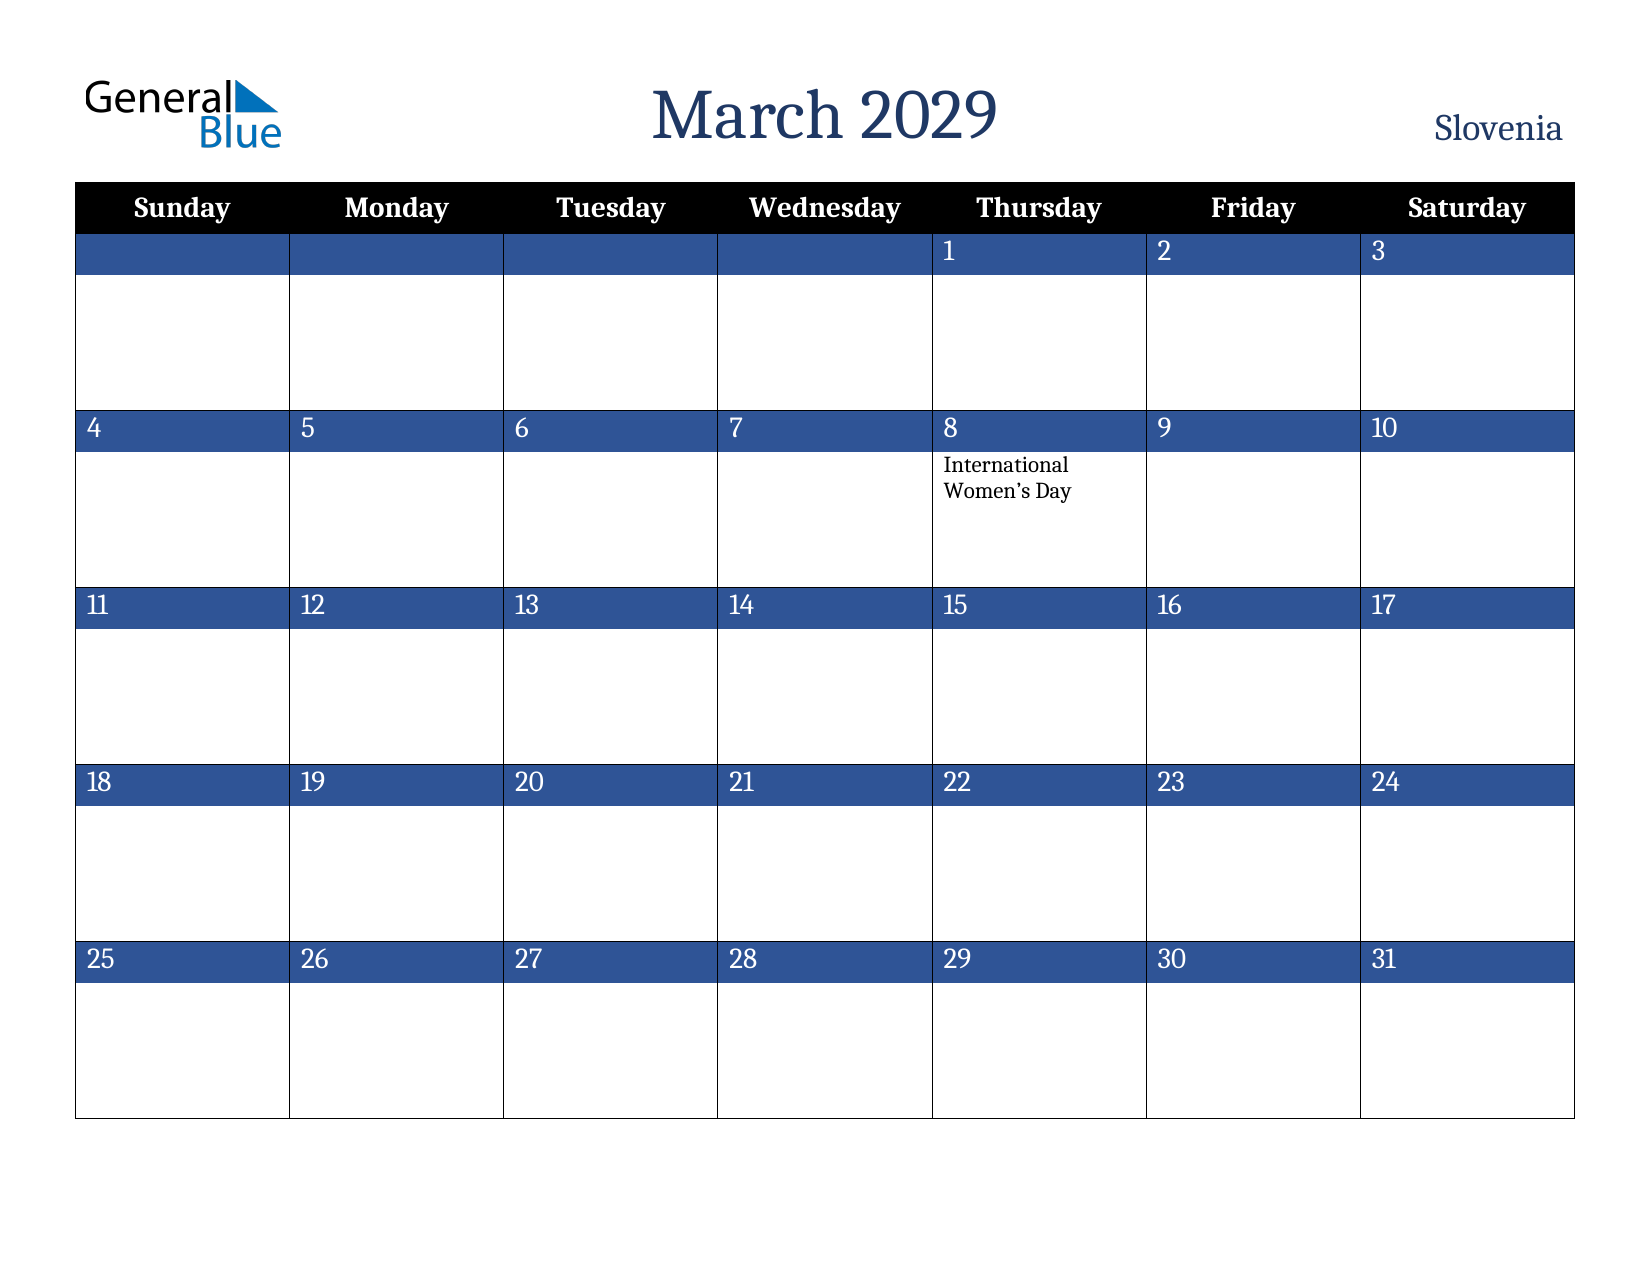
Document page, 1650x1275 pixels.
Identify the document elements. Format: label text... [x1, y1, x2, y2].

table_cell Monday [290, 183, 503, 233]
table_cell 15 [933, 588, 1146, 629]
table_cell [290, 629, 503, 764]
table_cell [933, 275, 1146, 410]
table_cell [290, 275, 503, 410]
table_cell 2 [1147, 234, 1360, 275]
table_cell [1147, 983, 1360, 1118]
table_cell 18 [76, 765, 289, 806]
table_cell 22 [933, 765, 1146, 806]
table_cell 1 [933, 234, 1146, 275]
table_cell [76, 234, 289, 275]
table_cell [718, 983, 932, 1118]
picture [86, 80, 281, 148]
table_cell [718, 806, 932, 941]
table_cell [718, 629, 932, 764]
table_cell [504, 452, 717, 587]
table_cell Tuesday [504, 183, 717, 233]
table_cell 23 [1147, 765, 1360, 806]
table_cell 27 [504, 942, 717, 983]
table_cell Saturday [1361, 183, 1574, 233]
table_cell [1361, 806, 1574, 941]
table_cell [76, 452, 289, 587]
table_cell 4 [76, 411, 289, 452]
table_cell 25 [76, 942, 289, 983]
table_cell 5 [290, 411, 503, 452]
table_cell 13 [504, 588, 717, 629]
table_cell 20 [504, 765, 717, 806]
table_cell [290, 452, 503, 587]
table_cell [1361, 983, 1574, 1118]
table_cell [718, 234, 932, 275]
table_cell [1147, 629, 1360, 764]
table_cell [933, 806, 1146, 941]
table_cell International Women’s Day [933, 452, 1146, 587]
table_cell Thursday [933, 183, 1146, 233]
table_cell 19 [290, 765, 503, 806]
table_cell 6 [504, 411, 717, 452]
table_cell 24 [1361, 765, 1574, 806]
table_cell [718, 452, 932, 587]
table_header Slovenia [1146, 75, 1574, 182]
table_cell [1147, 275, 1360, 410]
table_cell 26 [290, 942, 503, 983]
table_cell 12 [290, 588, 503, 629]
table_cell [718, 275, 932, 410]
table_cell 29 [933, 942, 1146, 983]
table_cell [504, 806, 717, 941]
table_cell [504, 629, 717, 764]
table_cell [1361, 452, 1574, 587]
table_cell [290, 234, 503, 275]
table_cell [504, 275, 717, 410]
table_cell [76, 629, 289, 764]
table_cell [1147, 806, 1360, 941]
table_cell 9 [1147, 411, 1360, 452]
table_cell [1147, 452, 1360, 587]
table_header March 2029 [504, 75, 1146, 182]
table_cell 10 [1361, 411, 1574, 452]
table_header [76, 75, 503, 182]
table_cell 31 [1361, 942, 1574, 983]
table_cell [1361, 629, 1574, 764]
table_cell [1361, 275, 1574, 410]
table_cell 3 [1361, 234, 1574, 275]
table_cell [76, 983, 289, 1118]
table_cell [933, 983, 1146, 1118]
table_cell Wednesday [718, 183, 932, 233]
table_cell 8 [933, 411, 1146, 452]
table_cell 16 [1147, 588, 1360, 629]
table_cell [504, 983, 717, 1118]
table_cell 14 [718, 588, 932, 629]
table_cell [76, 275, 289, 410]
table_cell [290, 983, 503, 1118]
table_cell [290, 806, 503, 941]
table_cell 21 [718, 765, 932, 806]
table_cell 30 [1147, 942, 1360, 983]
table_cell [76, 806, 289, 941]
table_cell 7 [718, 411, 932, 452]
table_cell [933, 629, 1146, 764]
table_cell 11 [76, 588, 289, 629]
table_cell 17 [1361, 588, 1574, 629]
table_cell Friday [1147, 183, 1360, 233]
table_cell 28 [718, 942, 932, 983]
table_cell [504, 234, 717, 275]
table_cell Sunday [76, 183, 289, 233]
